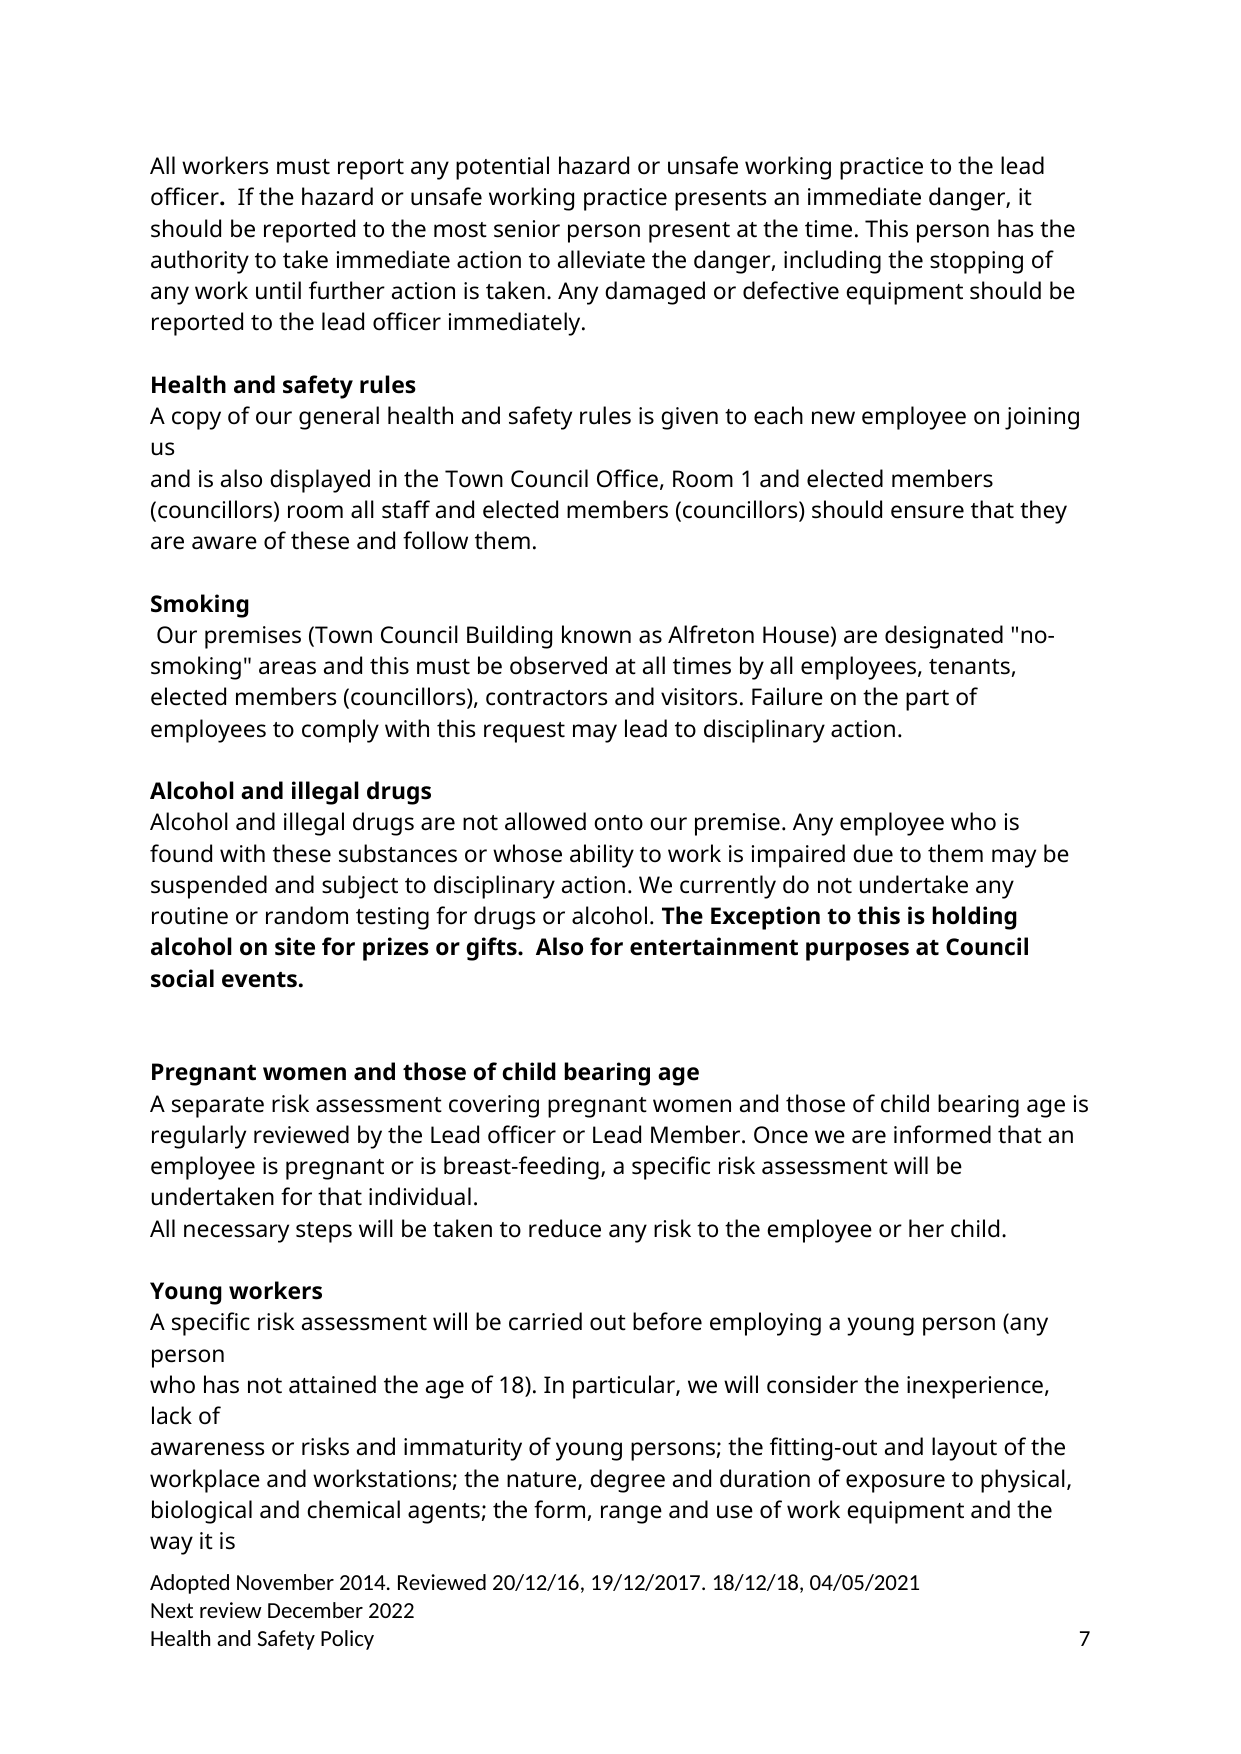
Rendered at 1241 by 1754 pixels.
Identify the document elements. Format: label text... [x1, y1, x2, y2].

text Health and safety rules [150, 369, 1090, 400]
text A copy of our general health and safety rules is given to each new employee on joining us [150, 400, 1090, 462]
text and is also displayed in the Town Council Office, Room 1 and elected members (councillors) room all staff and elected members (councillors) should ensure that they are aware of these and follow them. [150, 462, 1090, 556]
text biological and chemical agents; the form, range and use of work equipment and the way it is [150, 1494, 1090, 1556]
text awareness or risks and immaturity of young persons; the fitting-out and layout of the [150, 1431, 1090, 1462]
text A separate risk assessment covering pregnant women and those of child bearing age is [150, 1087, 1090, 1119]
text Our premises (Town Council Building known as Alfreton House) are designated "no-smoking" areas and this must be observed at all times by all employees, tenants, elected members (councillors), contractors and visitors. Failure on the part of employees to comply with this request may lead to disciplinary action. [150, 619, 1090, 744]
text Alcohol and illegal drugs [150, 775, 1090, 806]
text workplace and workstations; the nature, degree and duration of exposure to physical, [150, 1462, 1090, 1494]
text Smoking [150, 587, 1090, 619]
text A specific risk assessment will be carried out before employing a young person (any person [150, 1306, 1090, 1369]
text All necessary steps will be taken to reduce any risk to the employee or her child. [150, 1212, 1090, 1244]
text regularly reviewed by the Lead officer or Lead Member. Once we are informed that an employee is pregnant or is breast-feeding, a specific risk assessment will be undertaken for that individual. [150, 1119, 1090, 1212]
text who has not attained the age of 18). In particular, we will consider the inexperience, lack of [150, 1369, 1090, 1431]
text Pregnant women and those of child bearing age [150, 1056, 1090, 1087]
text Young workers [150, 1275, 1090, 1306]
text Alcohol and illegal drugs are not allowed onto our premise. Any employee who is found with these substances or whose ability to work is impaired due to them may be suspended and subject to disciplinary action. We currently do not undertake any routine or random testing for drugs or alcohol. The Exception to this is holding alcohol on site for prizes or gifts. Also for entertainment purposes at Council social events. [150, 806, 1090, 994]
text All workers must report any potential hazard or unsafe working practice to the lead officer. If the hazard or unsafe working practice presents an immediate danger, it should be reported to the most senior person present at the time. This person has the authority to take immediate action to alleviate the danger, including the stopping of any work until further action is taken. Any damaged or defective equipment should be reported to the lead officer immediately. [150, 150, 1090, 337]
